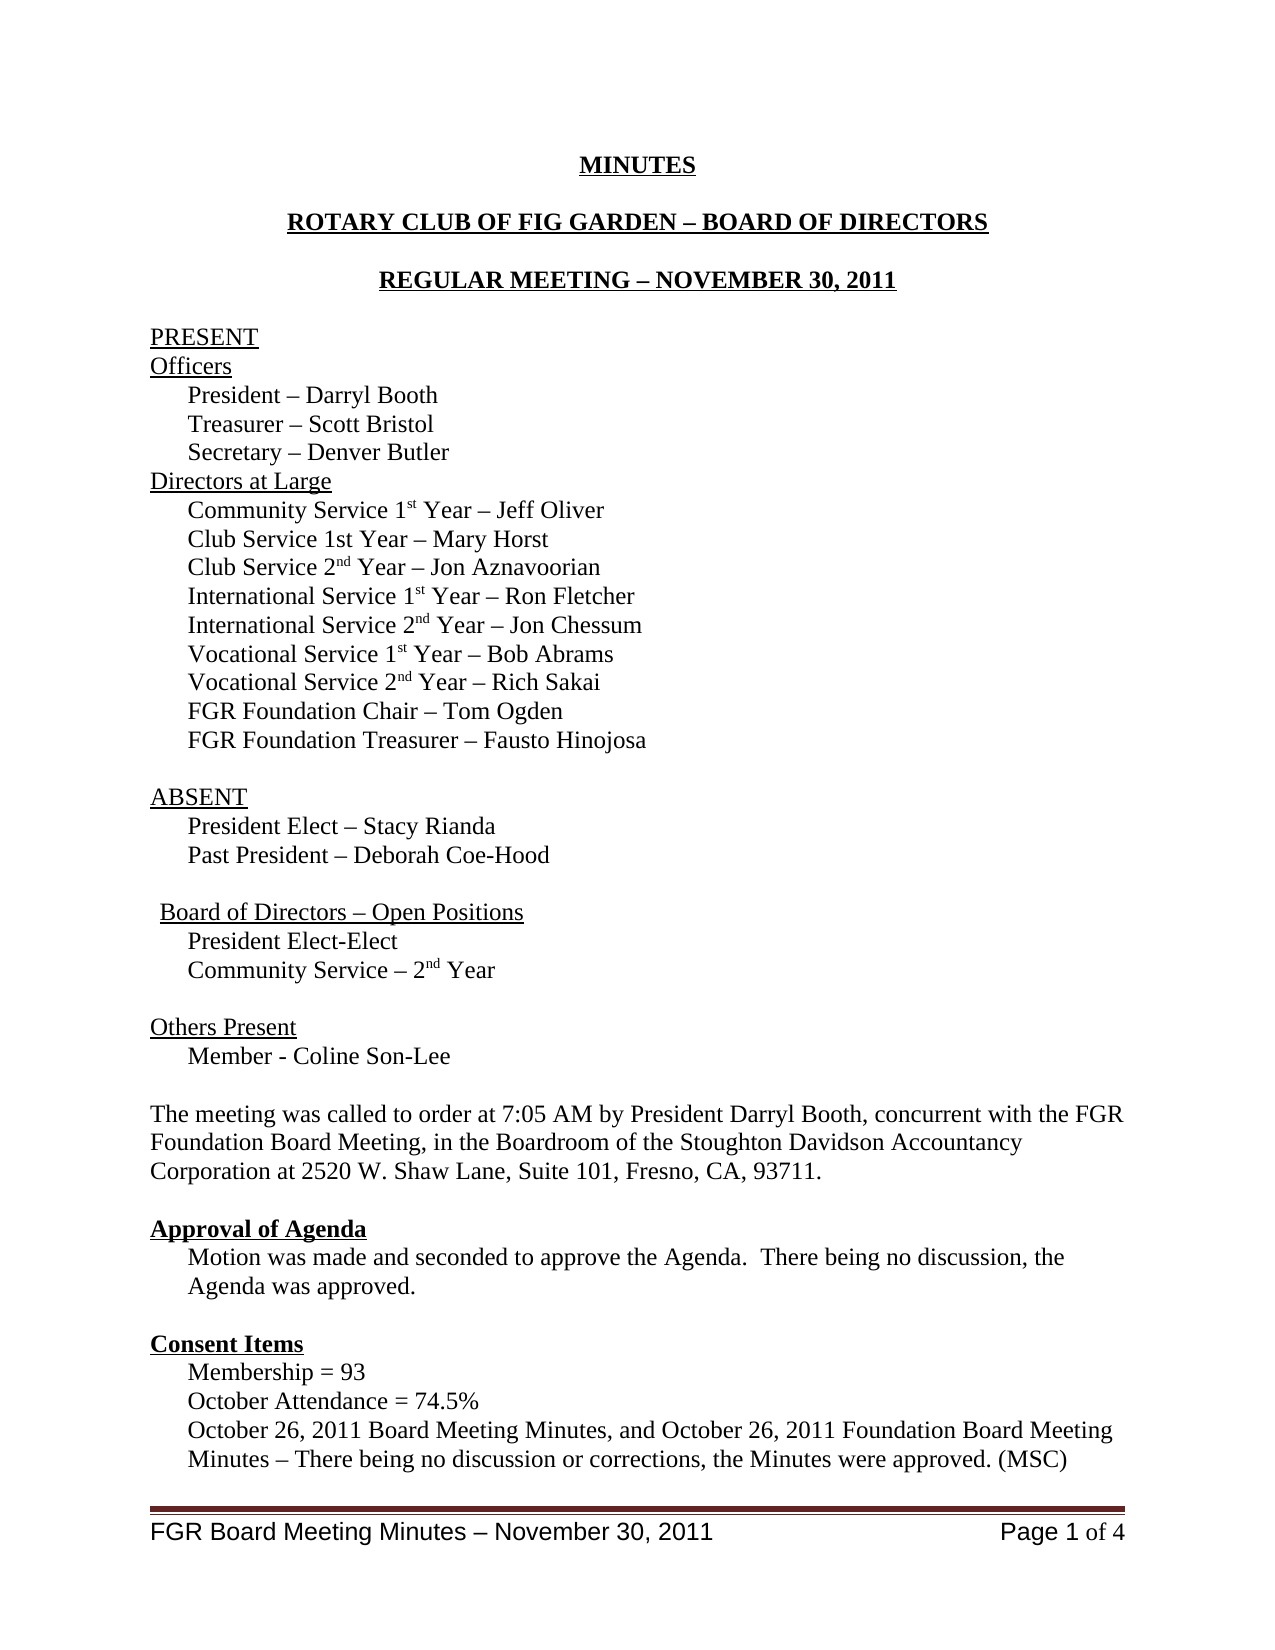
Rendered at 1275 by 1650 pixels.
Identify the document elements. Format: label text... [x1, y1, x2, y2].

text Officers [150, 351, 1125, 380]
text Past President – Deborah Coe-Hood [187, 840, 1125, 869]
text FGR Foundation Treasurer – Fausto Hinojosa [187, 725, 1125, 754]
text Club Service 1st Year – Mary Horst [187, 524, 1125, 552]
text October 26, 2011 Board Meeting Minutes, and October 26, 2011 Foundation Board Meeting Minutes – There being no discussion or corrections, the Minutes were approved. (MSC) [187, 1415, 1125, 1472]
text Directors at Large [150, 466, 1125, 495]
text FGR Foundation Chair – Tom Ogden [187, 696, 1125, 725]
text ABSENT [150, 782, 1125, 811]
text Vocational Service 1st Year – Bob Abrams [187, 639, 1125, 667]
text PRESENT [150, 322, 1125, 351]
text MINUTES [150, 150, 1125, 179]
text REGULAR MEETING – NOVEMBER 30, 2011 [150, 265, 1125, 294]
text Secretary – Denver Butler [187, 437, 1125, 466]
text ROTARY CLUB OF FIG GARDEN – BOARD OF DIRECTORS [150, 207, 1125, 236]
text President Elect – Stacy Rianda [187, 811, 1125, 840]
text International Service 2nd Year – Jon Chessum [187, 610, 1125, 639]
text International Service 1st Year – Ron Fletcher [187, 581, 1125, 610]
text President – Darryl Booth [187, 380, 1125, 409]
text Membership = 93 [187, 1357, 1125, 1386]
text Community Service 1st Year – Jeff Oliver [187, 495, 1125, 524]
text President Elect-Elect [187, 926, 1125, 955]
text Others Present [150, 1012, 1125, 1041]
text Member - Coline Son-Lee [150, 1041, 1125, 1070]
text Consent Items [150, 1329, 1125, 1357]
text Vocational Service 2nd Year – Rich Sakai [187, 667, 1125, 696]
text Club Service 2nd Year – Jon Aznavoorian [187, 552, 1125, 581]
text The meeting was called to order at 7:05 AM by President Darryl Booth, concurrent with the FGR Foundation Board Meeting, in the Boardroom of the Stoughton Davidson Accountancy Corporation at 2520 W. Shaw Lane, Suite 101, Fresno, CA, 93711. [150, 1099, 1125, 1185]
text Board of Directors – Open Positions [159, 897, 1125, 926]
text Approval of Agenda [150, 1214, 1125, 1242]
text Motion was made and seconded to approve the Agenda. There being no discussion, the Agenda was approved. [187, 1242, 1125, 1300]
text Community Service – 2nd Year [187, 955, 1125, 984]
text Treasurer – Scott Bristol [187, 409, 1125, 437]
text October Attendance = 74.5% [187, 1386, 1125, 1415]
